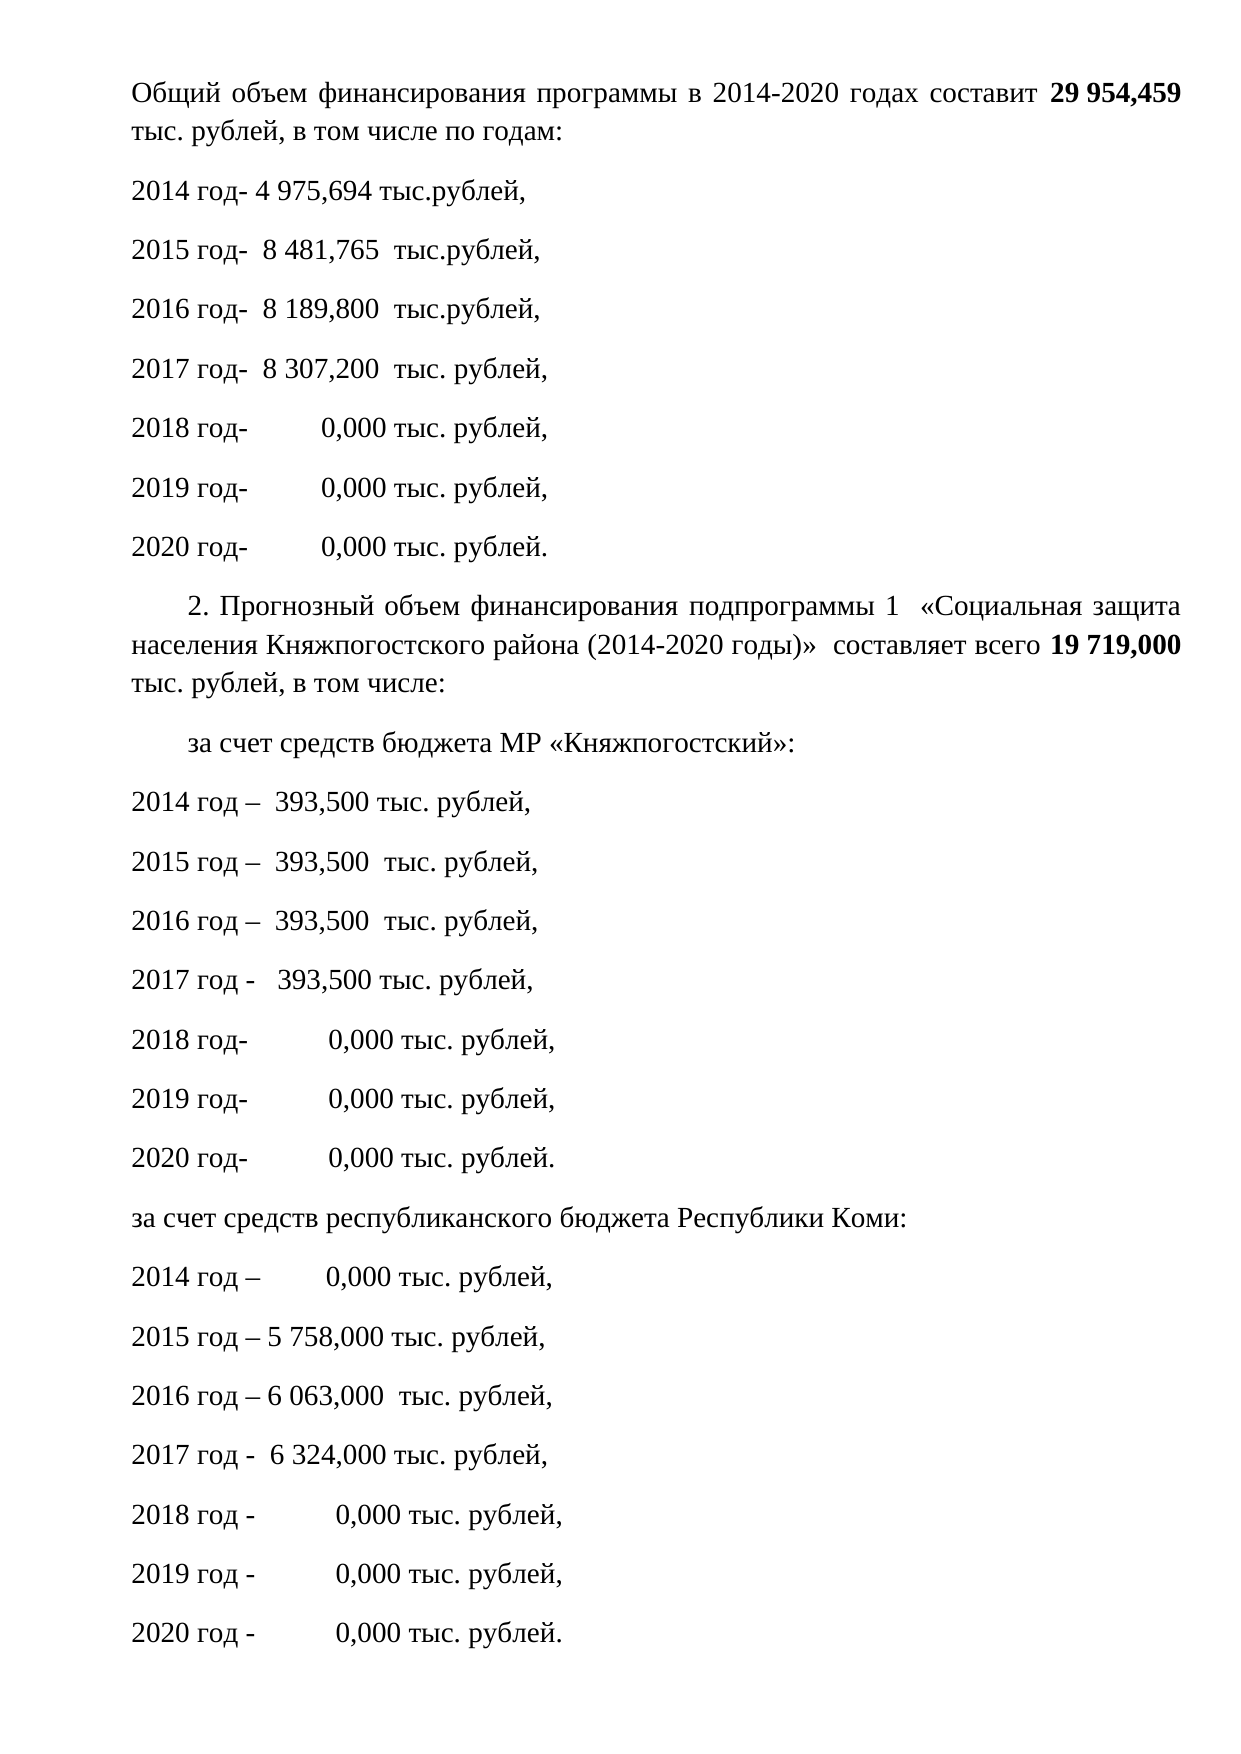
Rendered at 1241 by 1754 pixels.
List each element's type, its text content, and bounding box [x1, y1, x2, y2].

text 2016 год- 8 189,800 тыс.рублей, [131, 292, 1181, 325]
text 2020 год- 0,000 тыс. рублей. [131, 529, 1181, 563]
text 2020 год - 0,000 тыс. рублей. [131, 1616, 1181, 1649]
text 2015 год- 8 481,765 тыс.рублей, [131, 232, 1181, 266]
text за счет средств бюджета МР «Княжпогостский»: [131, 725, 1181, 758]
text 2018 год- 0,000 тыс. рублей, [131, 1022, 1181, 1055]
text 2015 год – 5 758,000 тыс. рублей, [131, 1319, 1181, 1352]
text 2019 год - 0,000 тыс. рублей, [131, 1556, 1181, 1590]
text 2018 год - 0,000 тыс. рублей, [131, 1497, 1181, 1530]
text 2016 год – 6 063,000 тыс. рублей, [131, 1378, 1181, 1412]
text 2020 год- 0,000 тыс. рублей. [131, 1141, 1181, 1174]
text 2015 год – 393,500 тыс. рублей, [131, 844, 1181, 877]
text 2018 год- 0,000 тыс. рублей, [131, 410, 1181, 444]
text 2016 год – 393,500 тыс. рублей, [131, 903, 1181, 937]
text 2014 год – 0,000 тыс. рублей, [131, 1259, 1181, 1293]
text 2. Прогнозный объем финансирования подпрограммы 1 «Социальная защита населения Княжпогостского района (2014-2020 годы)» составляет всего 19 719,000 тыс. рублей, в том числе: [131, 588, 1181, 699]
text 2019 год- 0,000 тыс. рублей, [131, 470, 1181, 503]
text 2017 год - 6 324,000 тыс. рублей, [131, 1437, 1181, 1471]
text 2017 год- 8 307,200 тыс. рублей, [131, 351, 1181, 384]
text 2017 год - 393,500 тыс. рублей, [131, 962, 1181, 996]
text 2019 год- 0,000 тыс. рублей, [131, 1081, 1181, 1115]
text за счет средств республиканского бюджета Республики Коми: [131, 1200, 1181, 1233]
text Общий объем финансирования программы в 2014-2020 годах составит 29 954,459 тыс. рублей, в том числе по годам: [131, 75, 1181, 147]
text 2014 год- 4 975,694 тыс.рублей, [131, 173, 1181, 206]
text 2014 год – 393,500 тыс. рублей, [131, 784, 1181, 818]
